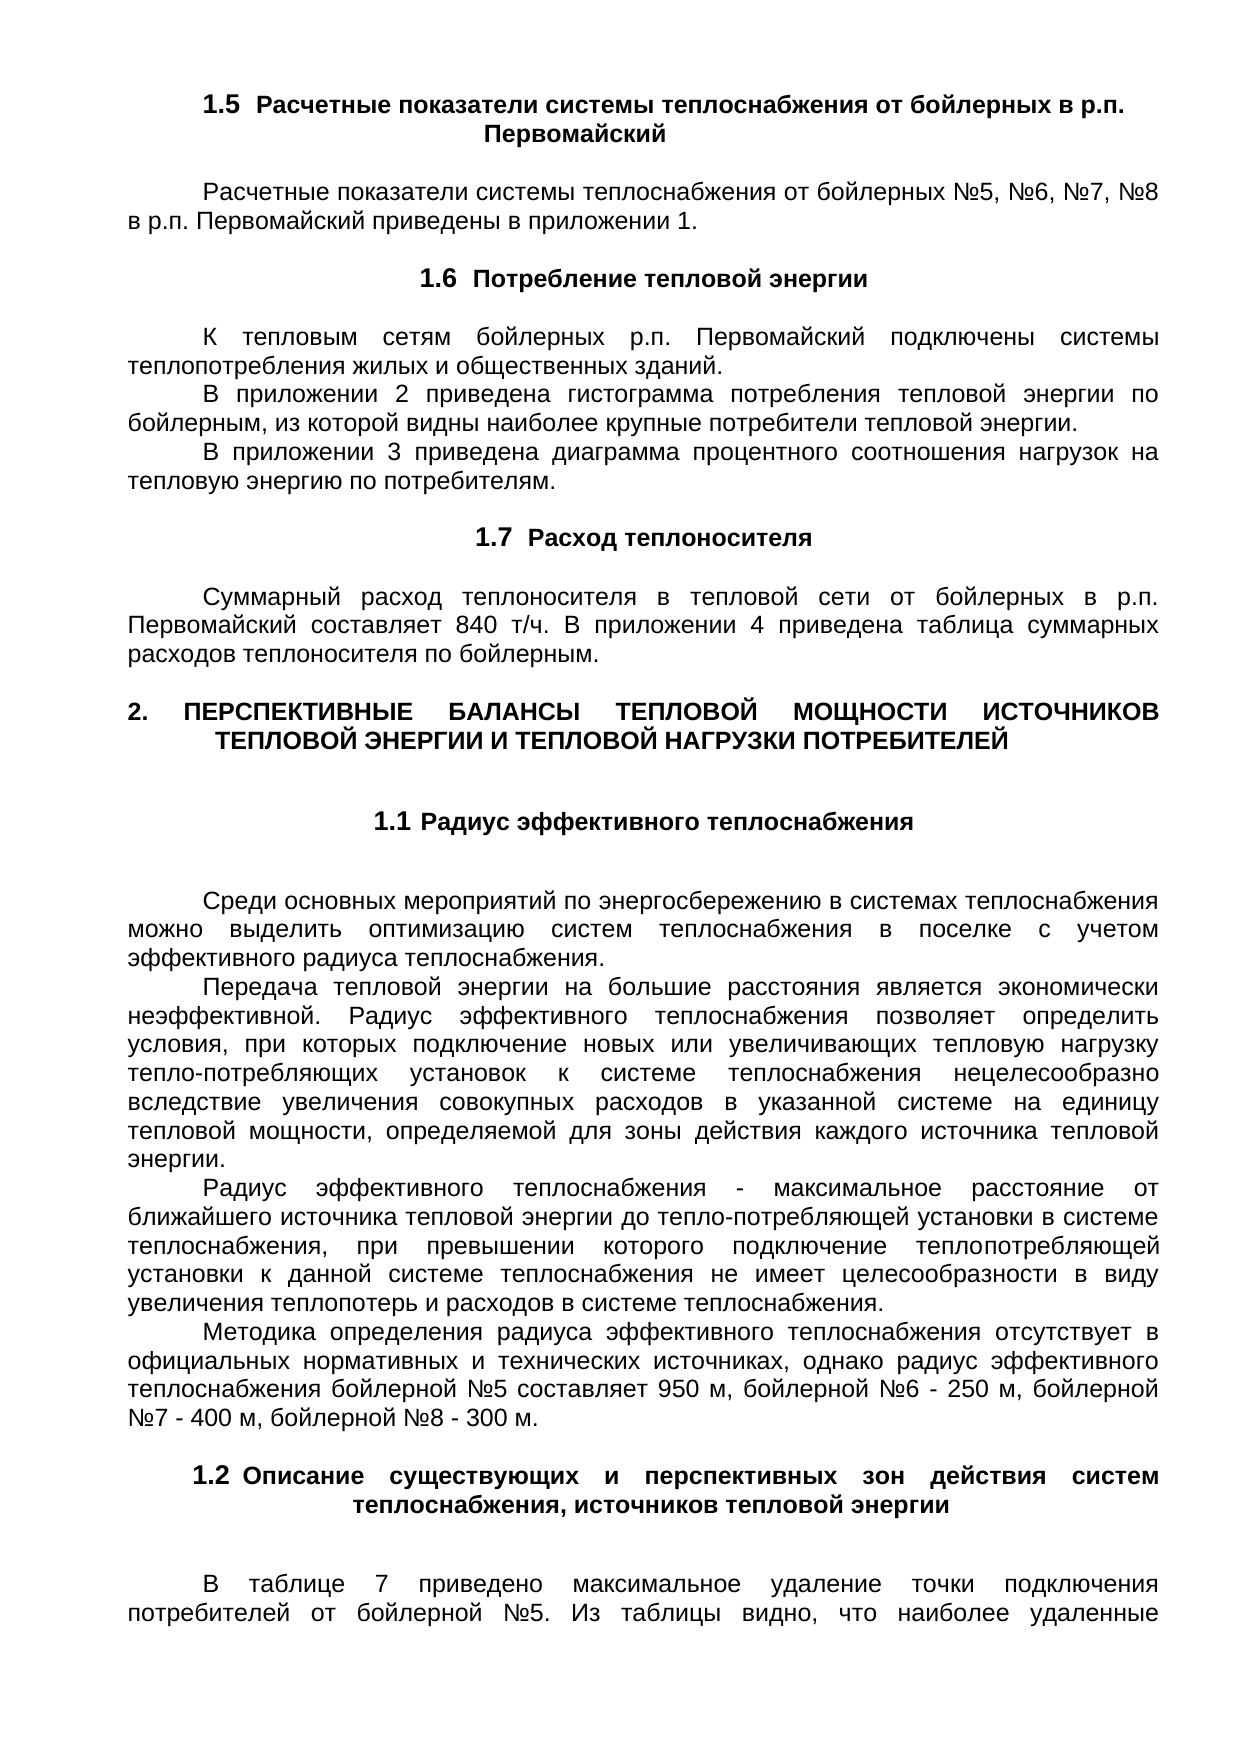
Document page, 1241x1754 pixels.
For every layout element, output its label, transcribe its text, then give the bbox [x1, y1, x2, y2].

text Радиус эффективного теплоснабжения - максимальное расстояние от ближайшего источника тепловой энергии до тепло-потребляющей установки в системе теплоснабжения, при превышении которого подключение теплопотребляющей установки к данной системе теплоснабжения не имеет целесообразности в виду увеличения теплопотерь и расходов в системе теплоснабжения. [127, 1173, 1160, 1317]
text 2. ПЕРСПЕКТИВНЫЕ БАЛАНСЫ ТЕПЛОВОЙ МОЩНОСТИ ИСТОЧНИКОВ ТЕПЛОВОЙ ЭНЕРГИИ И ТЕПЛОВОЙ НАГРУЗКИ ПОТРЕБИТЕЛЕЙ [127, 697, 1160, 754]
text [127, 1569, 1160, 1627]
list Потребление тепловой энергии [127, 264, 1160, 293]
list Расход теплоносителя [127, 524, 1160, 552]
text В приложении 2 приведена гистограмма потребления тепловой энергии по бойлерным, из которой видны наиболее крупные потребители тепловой энергии. [127, 379, 1160, 437]
text Методика определения радиуса эффективного теплоснабжения отсутствует в официальных нормативных и технических источниках, однако радиус эффективного теплоснабжения бойлерной №5 составляет 950 м, бойлерной №6 - 250 м, бойлерной №7 - 400 м, бойлерной №8 - 300 м. [127, 1317, 1160, 1432]
list Расчетные показатели системы теплоснабжения от бойлерных в р.п. Первомайский [202, 88, 1160, 148]
text Передача тепловой энергии на большие расстояния является экономически неэффективной. Радиус эффективного теплоснабжения позволяет определить условия, при которых подключение новых или увеличивающих тепловую нагрузку тепло-потребляющих установок к системе теплоснабжения нецелесообразно вследствие увеличения совокупных расходов в указанной системе на единицу тепловой мощности, определяемой для зоны действия каждого источника тепловой энергии. [127, 972, 1160, 1173]
text К тепловым сетям бойлерных р.п. Первомайский подключены системы теплопотребления жилых и общественных зданий. [127, 322, 1160, 379]
text Среди основных мероприятий по энергосбережению в системах теплоснабжения можно выделить оптимизацию систем теплоснабжения в поселке с учетом эффективного радиуса теплоснабжения. [127, 886, 1160, 972]
text В приложении 3 приведена диаграмма процентного соотношения нагрузок на тепловую энергию по потребителям. [127, 437, 1160, 494]
text Расчетные показатели системы теплоснабжения от бойлерных №5, №6, №7, №8 в р.п. Первомайский приведены в приложении 1. [127, 177, 1160, 235]
text Суммарный расход теплоносителя в тепловой сети от бойлерных в р.п. Первомайский составляет 840 т/ч. В приложении 4 приведена таблица суммарных расходов теплоносителя по бойлерным. [127, 582, 1160, 668]
list Описание существующих и перспективных зон действия систем теплоснабжения, источников тепловой энергии [192, 1459, 1160, 1519]
list Радиус эффективного теплоснабжения [127, 804, 1160, 836]
